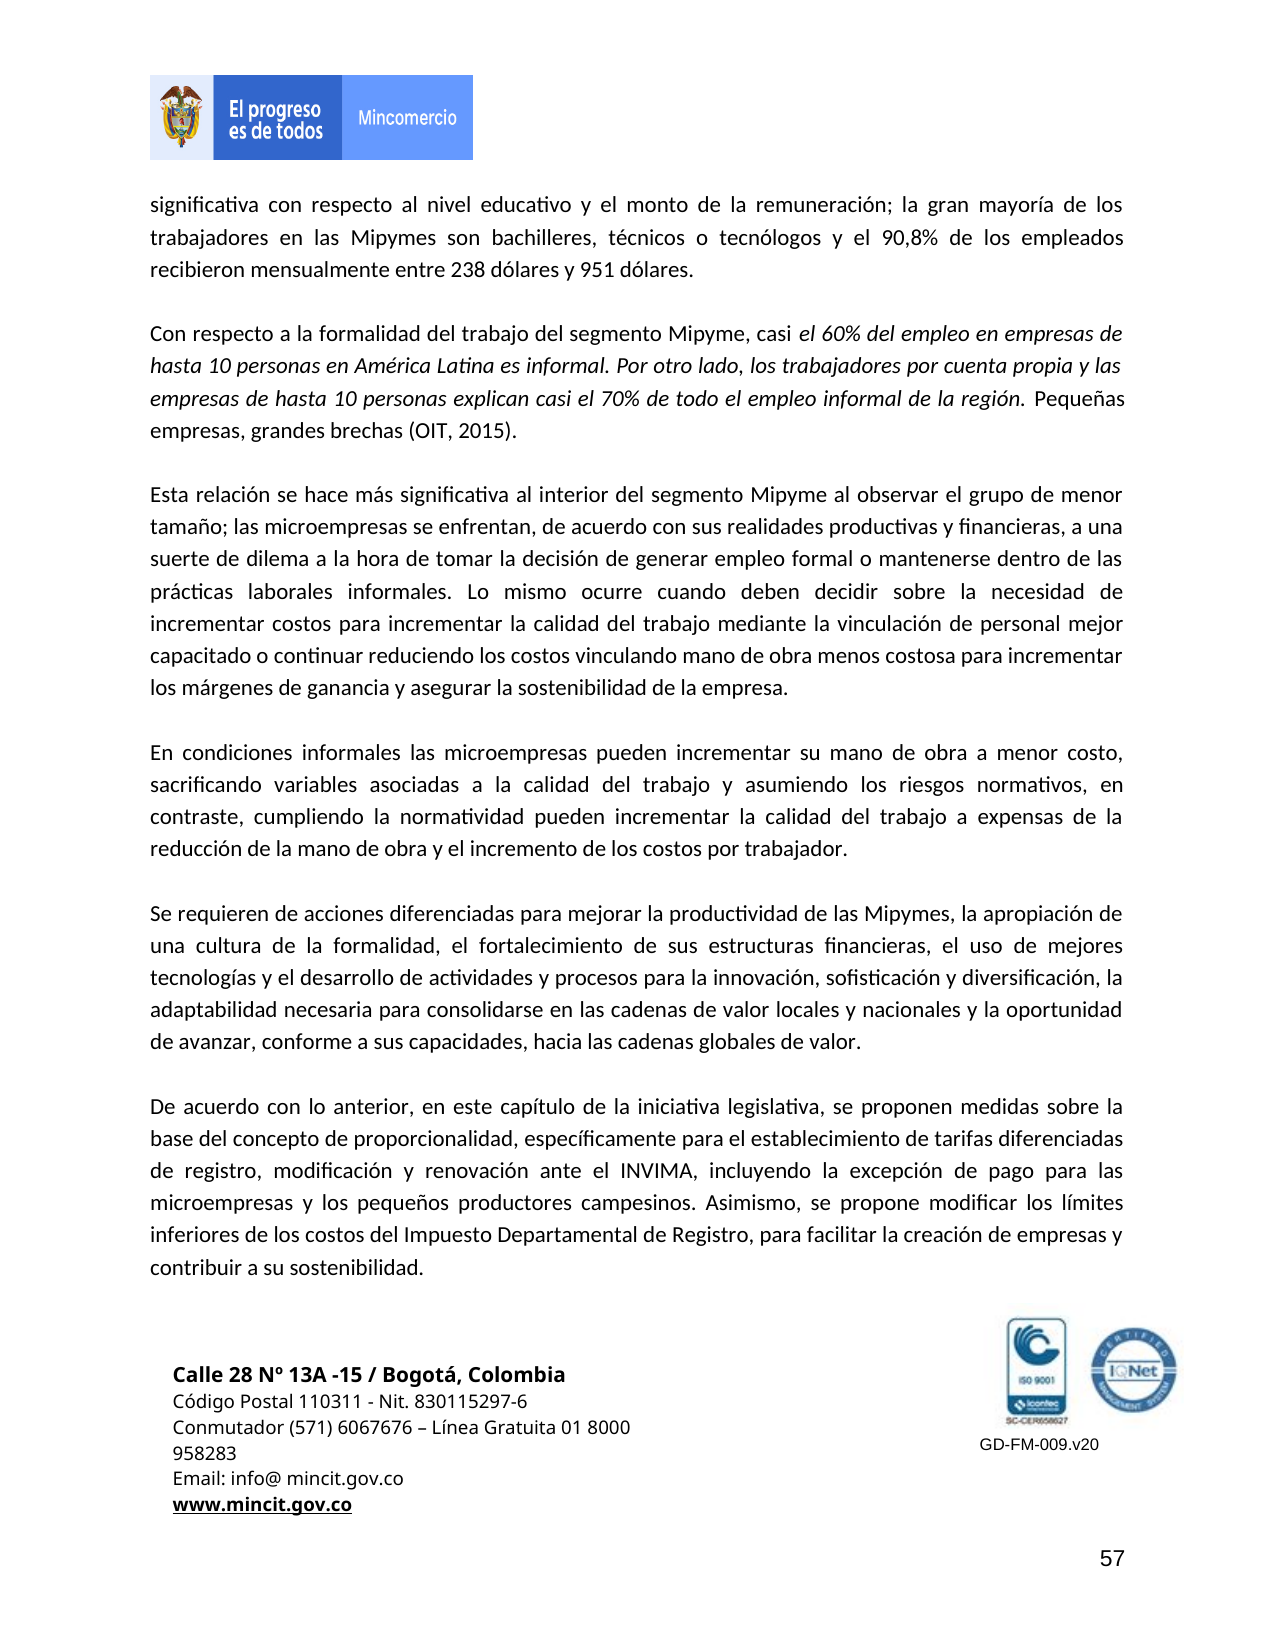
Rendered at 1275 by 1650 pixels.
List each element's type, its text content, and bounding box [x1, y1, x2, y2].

text En condiciones informales las microempresas pueden incrementar su mano de obra a menor costo, sacrificando variables asociadas a la calidad del trabajo y asumiendo los riesgos normativos, en contraste, cumpliendo la normatividad pueden incrementar la calidad del trabajo a expensas de la reducción de la mano de obra y el incremento de los costos por trabajador. [150, 738, 1125, 862]
text Esta relación se hace más significativa al interior del segmento Mipyme al observar el grupo de menor tamaño; las microempresas se enfrentan, de acuerdo con sus realidades productivas y financieras, a una suerte de dilema a la hora de tomar la decisión de generar empleo formal o mantenerse dentro de las prácticas laborales informales. Lo mismo ocurre cuando deben decidir sobre la necesidad de incrementar costos para incrementar la calidad del trabajo mediante la vinculación de personal mejor capacitado o continuar reduciendo los costos vinculando mano de obra menos costosa para incrementar los márgenes de ganancia y asegurar la sostenibilidad de la empresa. [150, 480, 1125, 701]
picture [983, 1303, 1184, 1435]
text Con respecto a la formalidad del trabajo del segmento Mipyme, casi el 60% del empleo en empresas de hasta 10 personas en América Latina es informal. Por otro lado, los trabajadores por cuenta propia y las empresas de hasta 10 personas explican casi el 70% de todo el empleo informal de la región. Pequeñas empresas, grandes brechas (OIT, 2015). [150, 319, 1125, 444]
picture [150, 75, 473, 160]
text Complementariamente al contexto expuesto, la gestión del capital humano de las Mipymes es vital para su desarrollo, sin embargo, conciliar las capacidades productivas con las estructuras de costos y la calidad del trabajo es un reto en el que falta avanzar. Este aspecto muestra una composición altamente significativa con respecto al nivel educativo y el monto de la remuneración; la gran mayoría de los trabajadores en las Mipymes son bachilleres, técnicos o tecnólogos y el 90,8% de los empleados recibieron mensualmente entre 238 dólares y 951 dólares. [150, 191, 1125, 283]
text De acuerdo con lo anterior, en este capítulo de la iniciativa legislativa, se proponen medidas sobre la base del concepto de proporcionalidad, específicamente para el establecimiento de tarifas diferenciadas de registro, modificación y renovación ante el INVIMA, incluyendo la excepción de pago para las microempresas y los pequeños productores campesinos. Asimismo, se propone modificar los límites inferiores de los costos del Impuesto Departamental de Registro, para facilitar la creación de empresas y contribuir a su sostenibilidad. [150, 1092, 1125, 1281]
text Se requieren de acciones diferenciadas para mejorar la productividad de las Mipymes, la apropiación de una cultura de la formalidad, el fortalecimiento de sus estructuras financieras, el uso de mejores tecnologías y el desarrollo de actividades y procesos para la innovación, sofisticación y diversificación, la adaptabilidad necesaria para consolidarse en las cadenas de valor locales y nacionales y la oportunidad de avanzar, conforme a sus capacidades, hacia las cadenas globales de valor. [150, 899, 1125, 1055]
